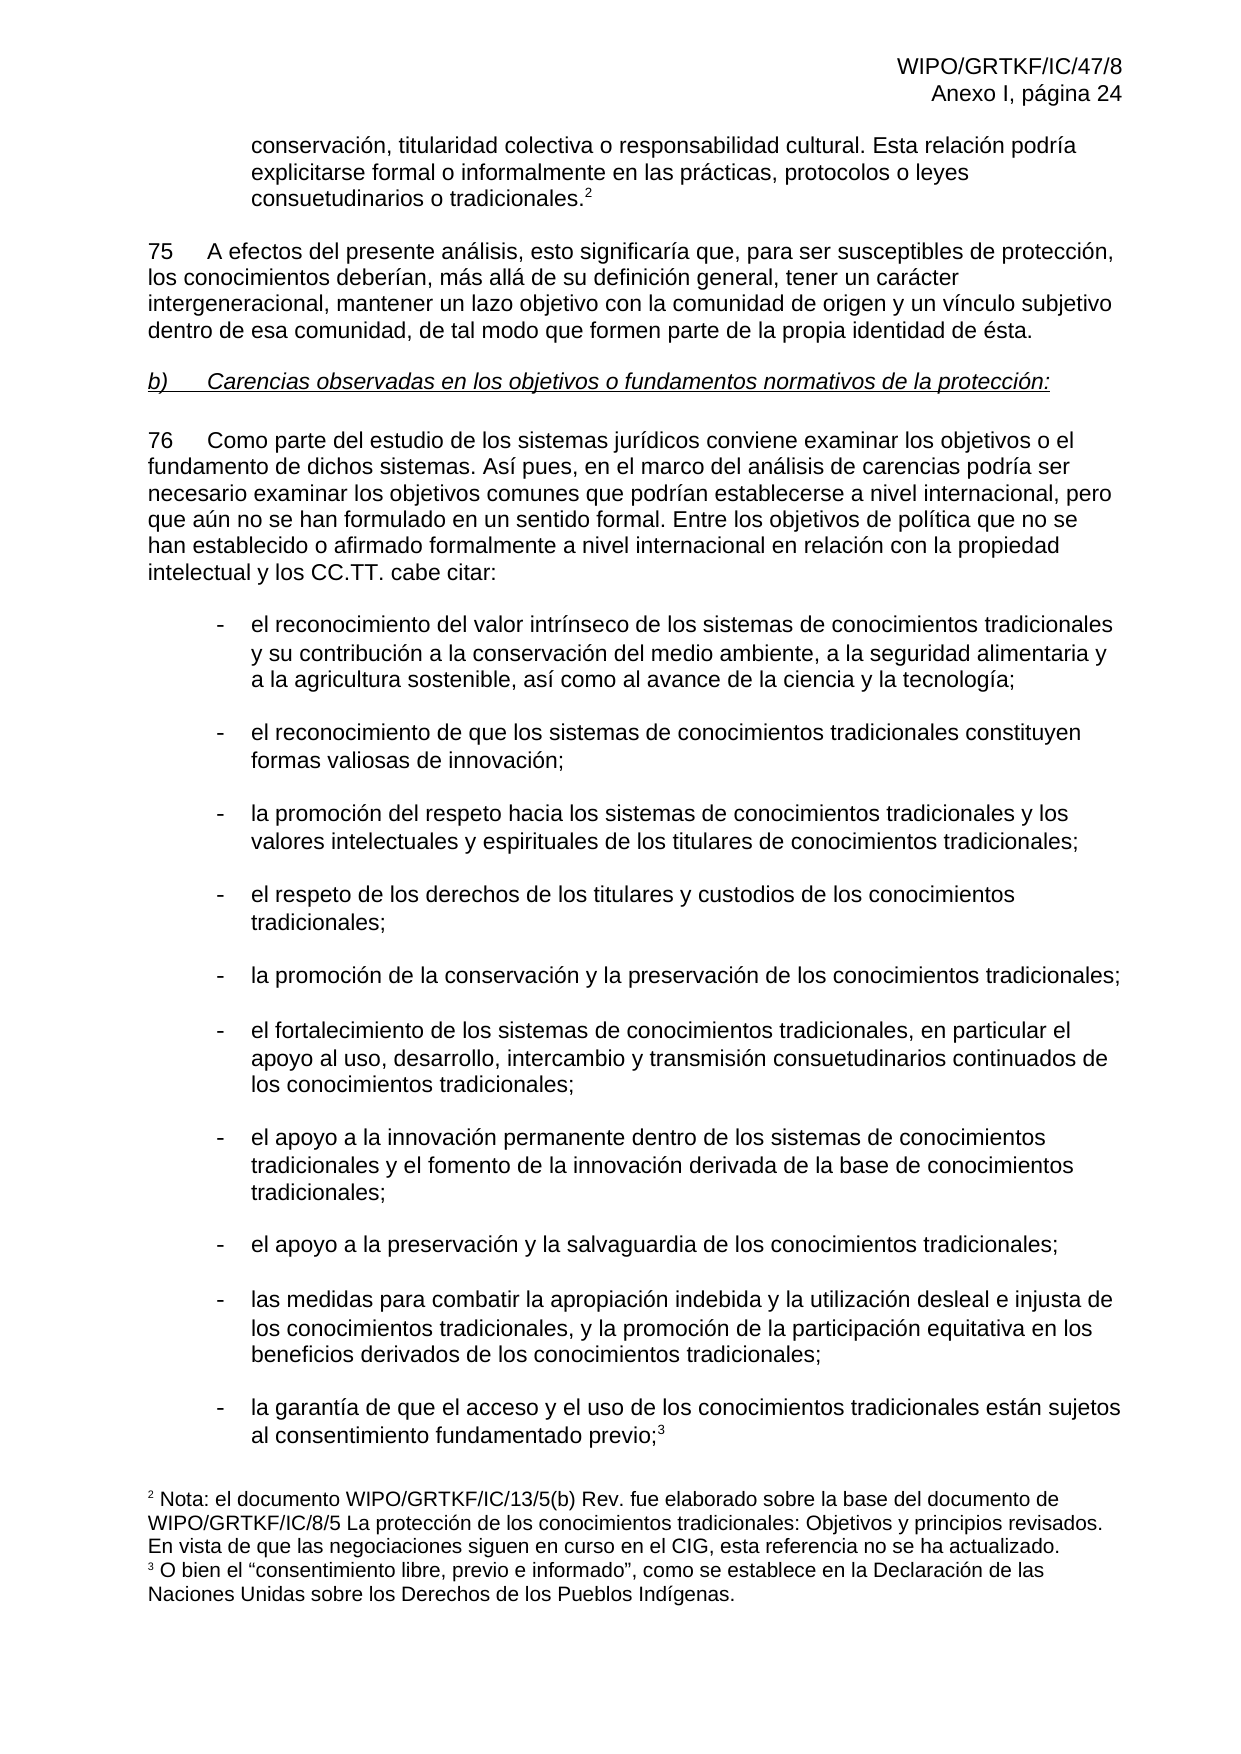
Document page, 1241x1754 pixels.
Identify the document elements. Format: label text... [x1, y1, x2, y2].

text Como parte del estudio de los sistemas jurídicos conviene examinar los objetivos o el fundamento de dichos sistemas. Así pues, en el marco del análisis de carencias podría ser necesario examinar los objetivos comunes que podrían establecerse a nivel internacional, pero que aún no se han formulado en un sentido formal. Entre los objetivos de política que no se han establecido o afirmado formalmente a nivel internacional en relación con la propiedad intelectual y los CC.TT. cabe citar: [148, 427, 1122, 585]
list el respeto de los derechos de los titulares y custodios de los conocimientos tradicionales; [213, 881, 1122, 936]
list las medidas para combatir la apropiación indebida y la utilización desleal e injusta de los conocimientos tradicionales, y la promoción de la participación equitativa en los beneficios derivados de los conocimientos tradicionales; [213, 1286, 1122, 1367]
list el apoyo a la innovación permanente dentro de los sistemas de conocimientos tradicionales y el fomento de la innovación derivada de la base de conocimientos tradicionales; [213, 1124, 1122, 1205]
text A efectos del presente análisis, esto significaría que, para ser susceptibles de protección, los conocimientos deberían, más allá de su definición general, tener un carácter intergeneracional, mantener un lazo objetivo con la comunidad de origen y un vínculo subjetivo dentro de esa comunidad, de tal modo que formen parte de la propia identidad de ésta. [148, 238, 1122, 343]
list la garantía de que el acceso y el uso de los conocimientos tradicionales están sujetos al consentimiento fundamentado previo; [213, 1393, 1122, 1448]
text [204, 132, 1122, 211]
list el reconocimiento del valor intrínseco de los sistemas de conocimientos tradicionales y su contribución a la conservación del medio ambiente, a la seguridad alimentaria y a la agricultura sostenible, así como al avance de la ciencia y la tecnología; [213, 611, 1122, 692]
list la promoción de la conservación y la preservación de los conocimientos tradicionales; [213, 962, 1122, 990]
list el apoyo a la preservación y la salvaguardia de los conocimientos tradicionales; [213, 1231, 1122, 1260]
list el fortalecimiento de los sistemas de conocimientos tradicionales, en particular el apoyo al uso, desarrollo, intercambio y transmisión consuetudinarios continuados de los conocimientos tradicionales; [213, 1017, 1122, 1098]
subtitle b) Carencias observadas en los objetivos o fundamentos normativos de la protección: [148, 368, 1122, 394]
list el reconocimiento de que los sistemas de conocimientos tradicionales constituyen formas valiosas de innovación; [213, 719, 1122, 773]
list la promoción del respeto hacia los sistemas de conocimientos tradicionales y los valores intelectuales y espirituales de los titulares de conocimientos tradicionales; [213, 800, 1122, 854]
